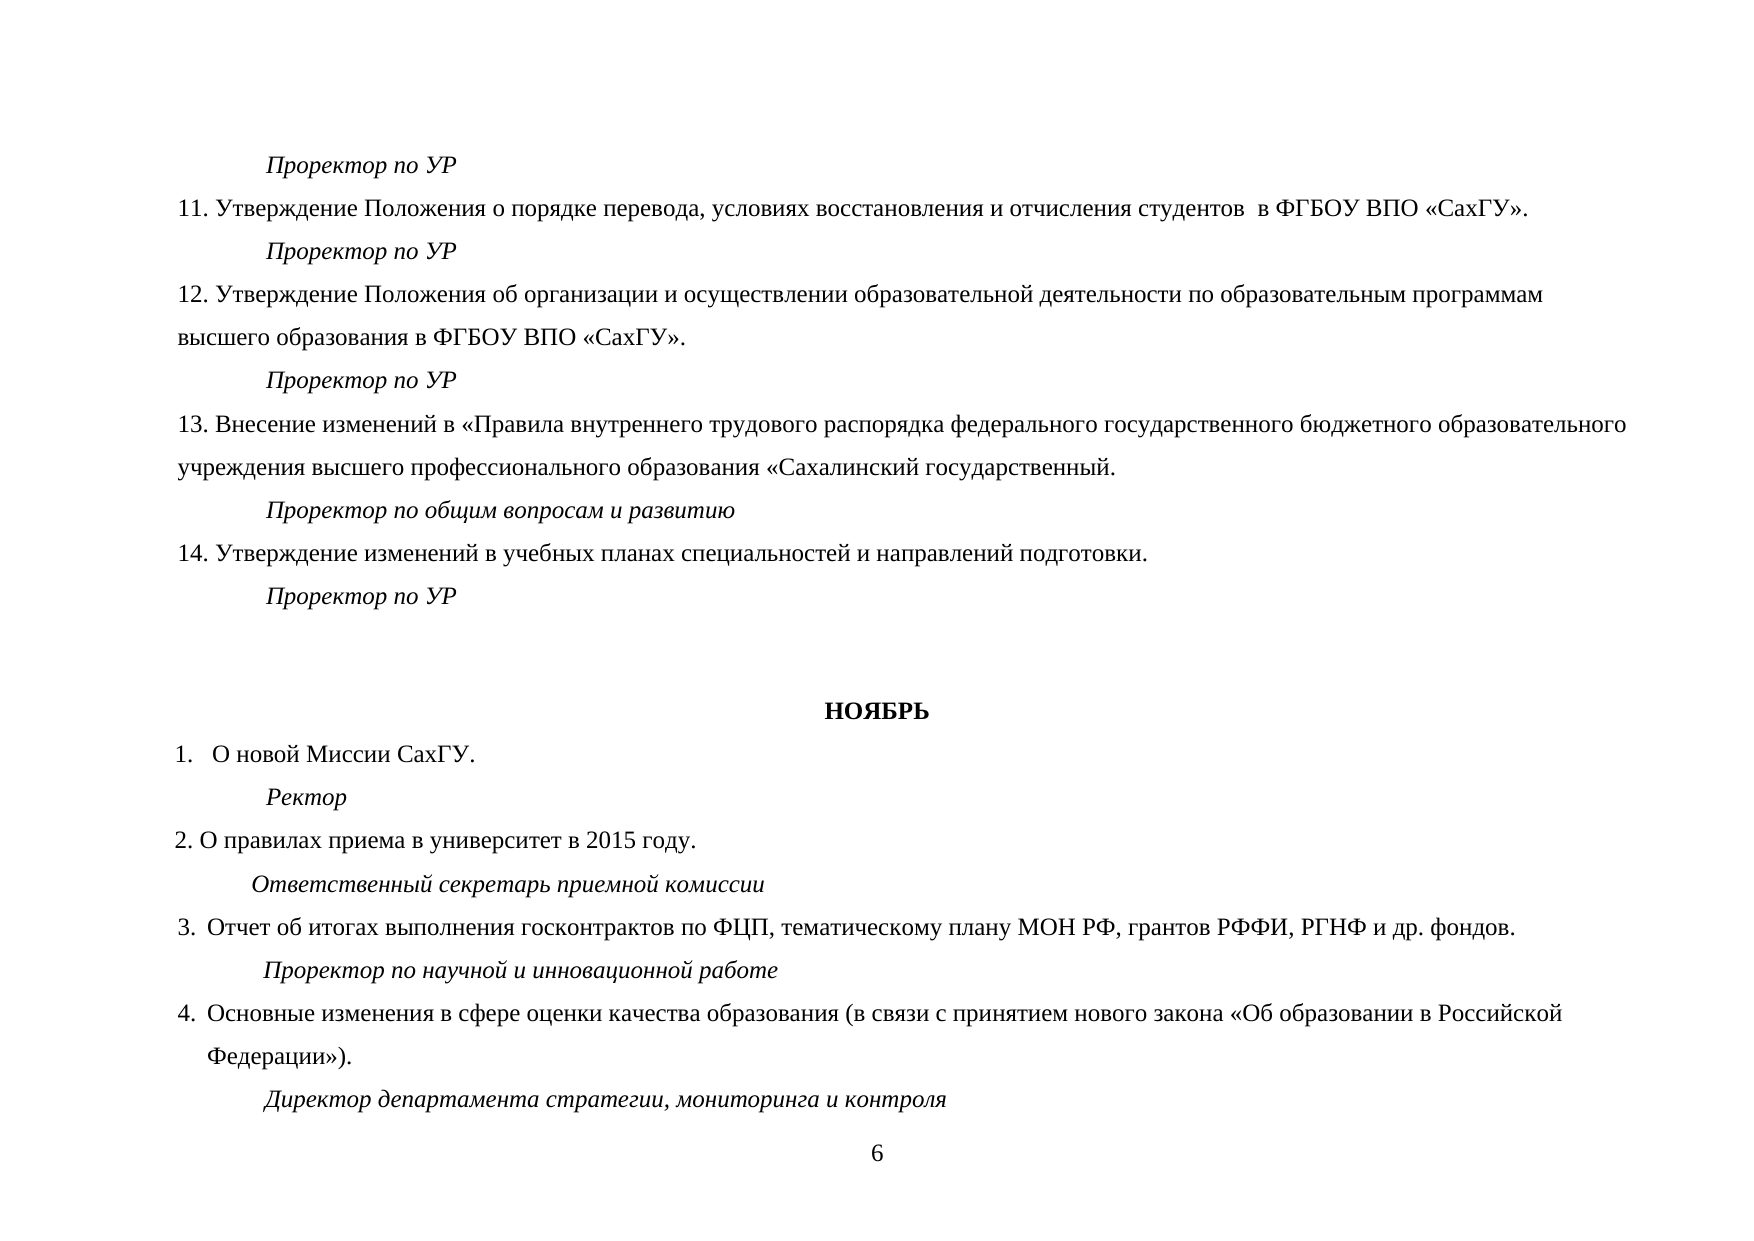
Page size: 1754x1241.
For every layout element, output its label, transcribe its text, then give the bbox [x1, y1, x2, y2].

text 2. О правилах приема в университет в 2015 году. [174, 826, 1636, 854]
text НОЯБРЬ [118, 696, 1636, 725]
list Ректор [212, 782, 1636, 811]
list О новой Миссии СахГУ. [174, 739, 1636, 768]
text Проректор по УР [118, 150, 1636, 179]
text Проректор по УР [266, 581, 1636, 610]
text 11. Утверждение Положения о порядке перевода, условиях восстановления и отчисления студентов в ФГБОУ ВПО «СахГУ». [177, 193, 1636, 222]
text Ответственный секретарь приемной комиссии [251, 869, 1636, 897]
text 12. Утверждение Положения об организации и осуществлении образовательной деятельности по образовательным программам высшего образования в ФГБОУ ВПО «СахГУ». [177, 279, 1636, 351]
list Основные изменения в сфере оценки качества образования (в связи с принятием нового закона «Об образовании в Российской Федерации»). [177, 998, 1636, 1070]
text 14. Утверждение изменений в учебных планах специальностей и направлений подготовки. [177, 538, 1636, 567]
text 13. Внесение изменений в «Правила внутреннего трудового распорядка федерального государственного бюджетного образовательного учреждения высшего профессионального образования «Сахалинский государственный. [177, 409, 1636, 481]
text Проректор по общим вопросам и развитию [177, 495, 1636, 524]
list Отчет об итогах выполнения госконтрактов по ФЦП, тематическому плану МОН РФ, грантов РФФИ, РГНФ и др. фондов. Проректор по научной и инновационной работе [177, 912, 1636, 984]
list Директор департамента стратегии, мониторинга и контроля [177, 1084, 1636, 1113]
text Проректор по УР [118, 366, 1636, 394]
text Проректор по УР [118, 236, 1636, 265]
